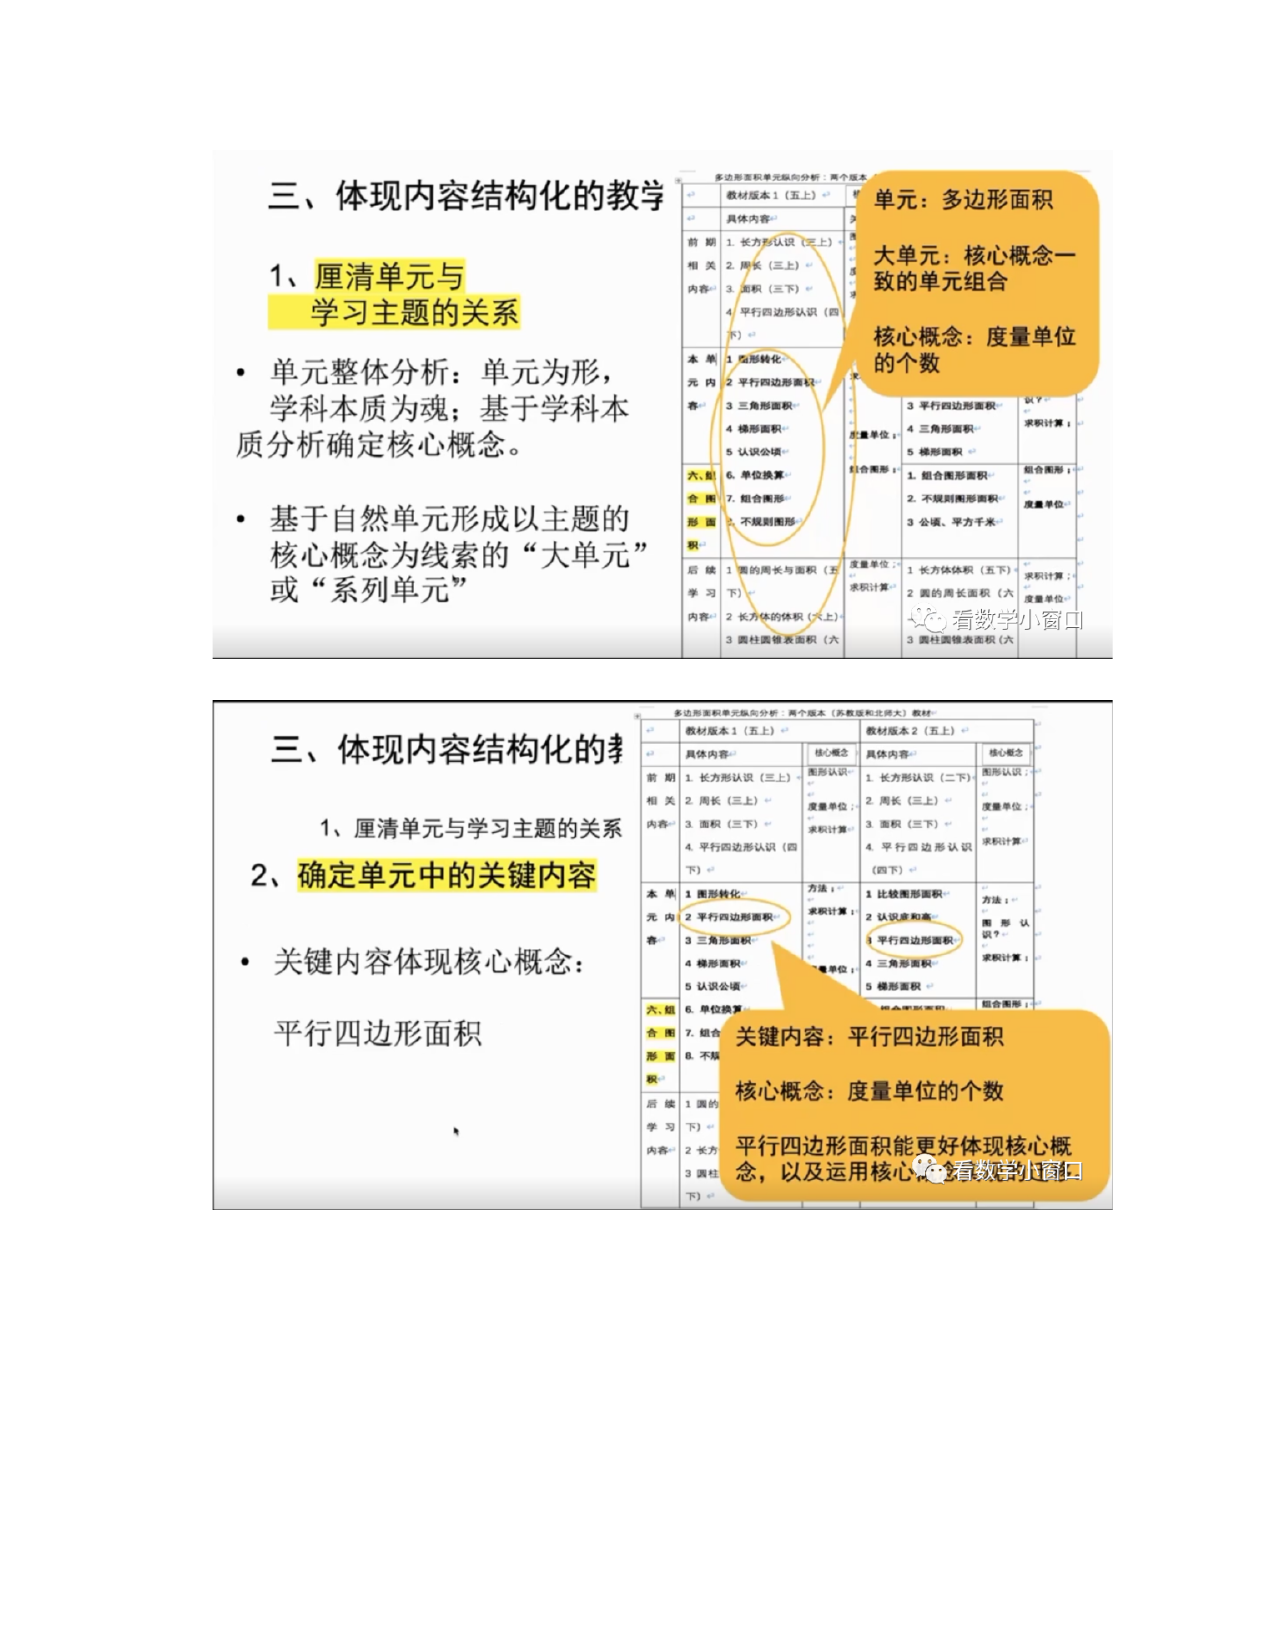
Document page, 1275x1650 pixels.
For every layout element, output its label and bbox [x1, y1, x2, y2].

picture [212, 700, 1113, 1210]
picture [212, 150, 1113, 659]
